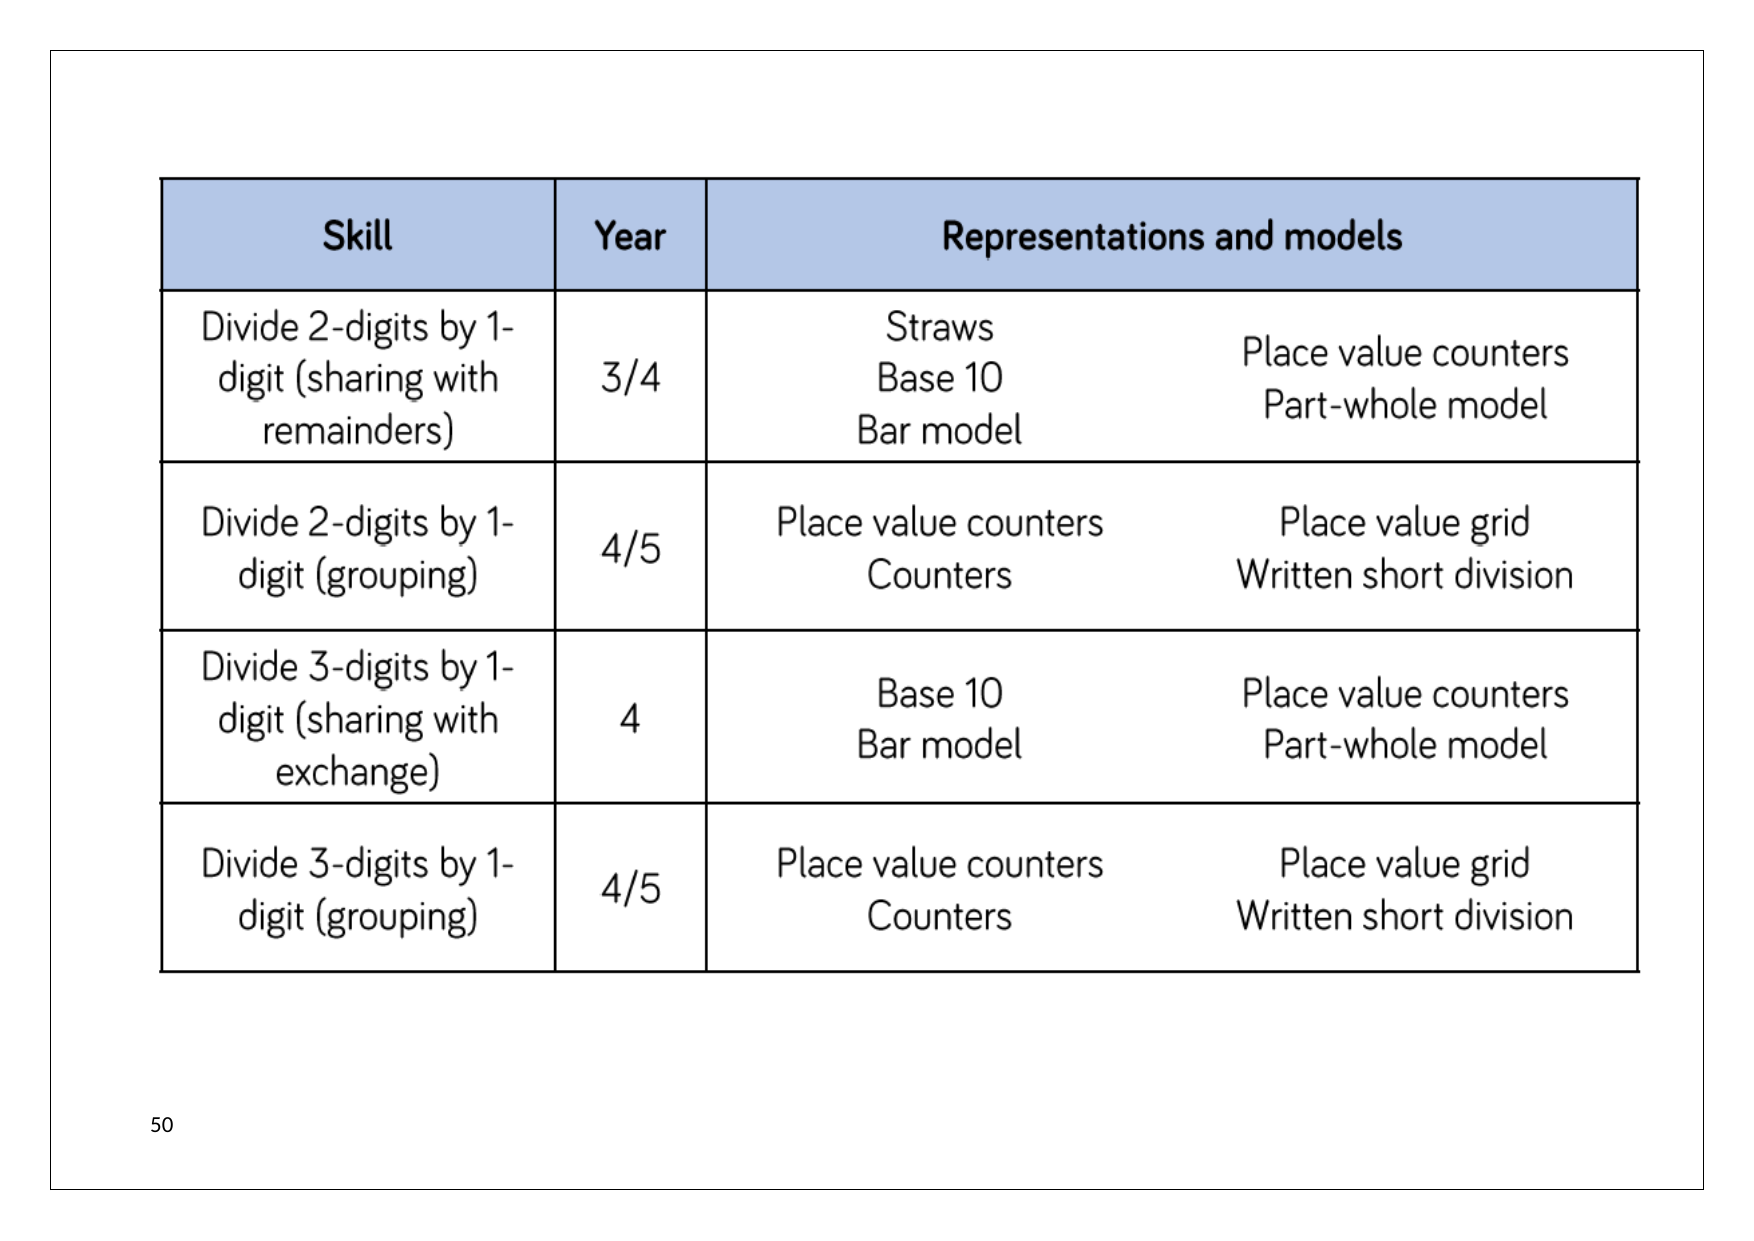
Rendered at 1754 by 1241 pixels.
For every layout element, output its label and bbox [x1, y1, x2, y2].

picture [150, 150, 1650, 986]
